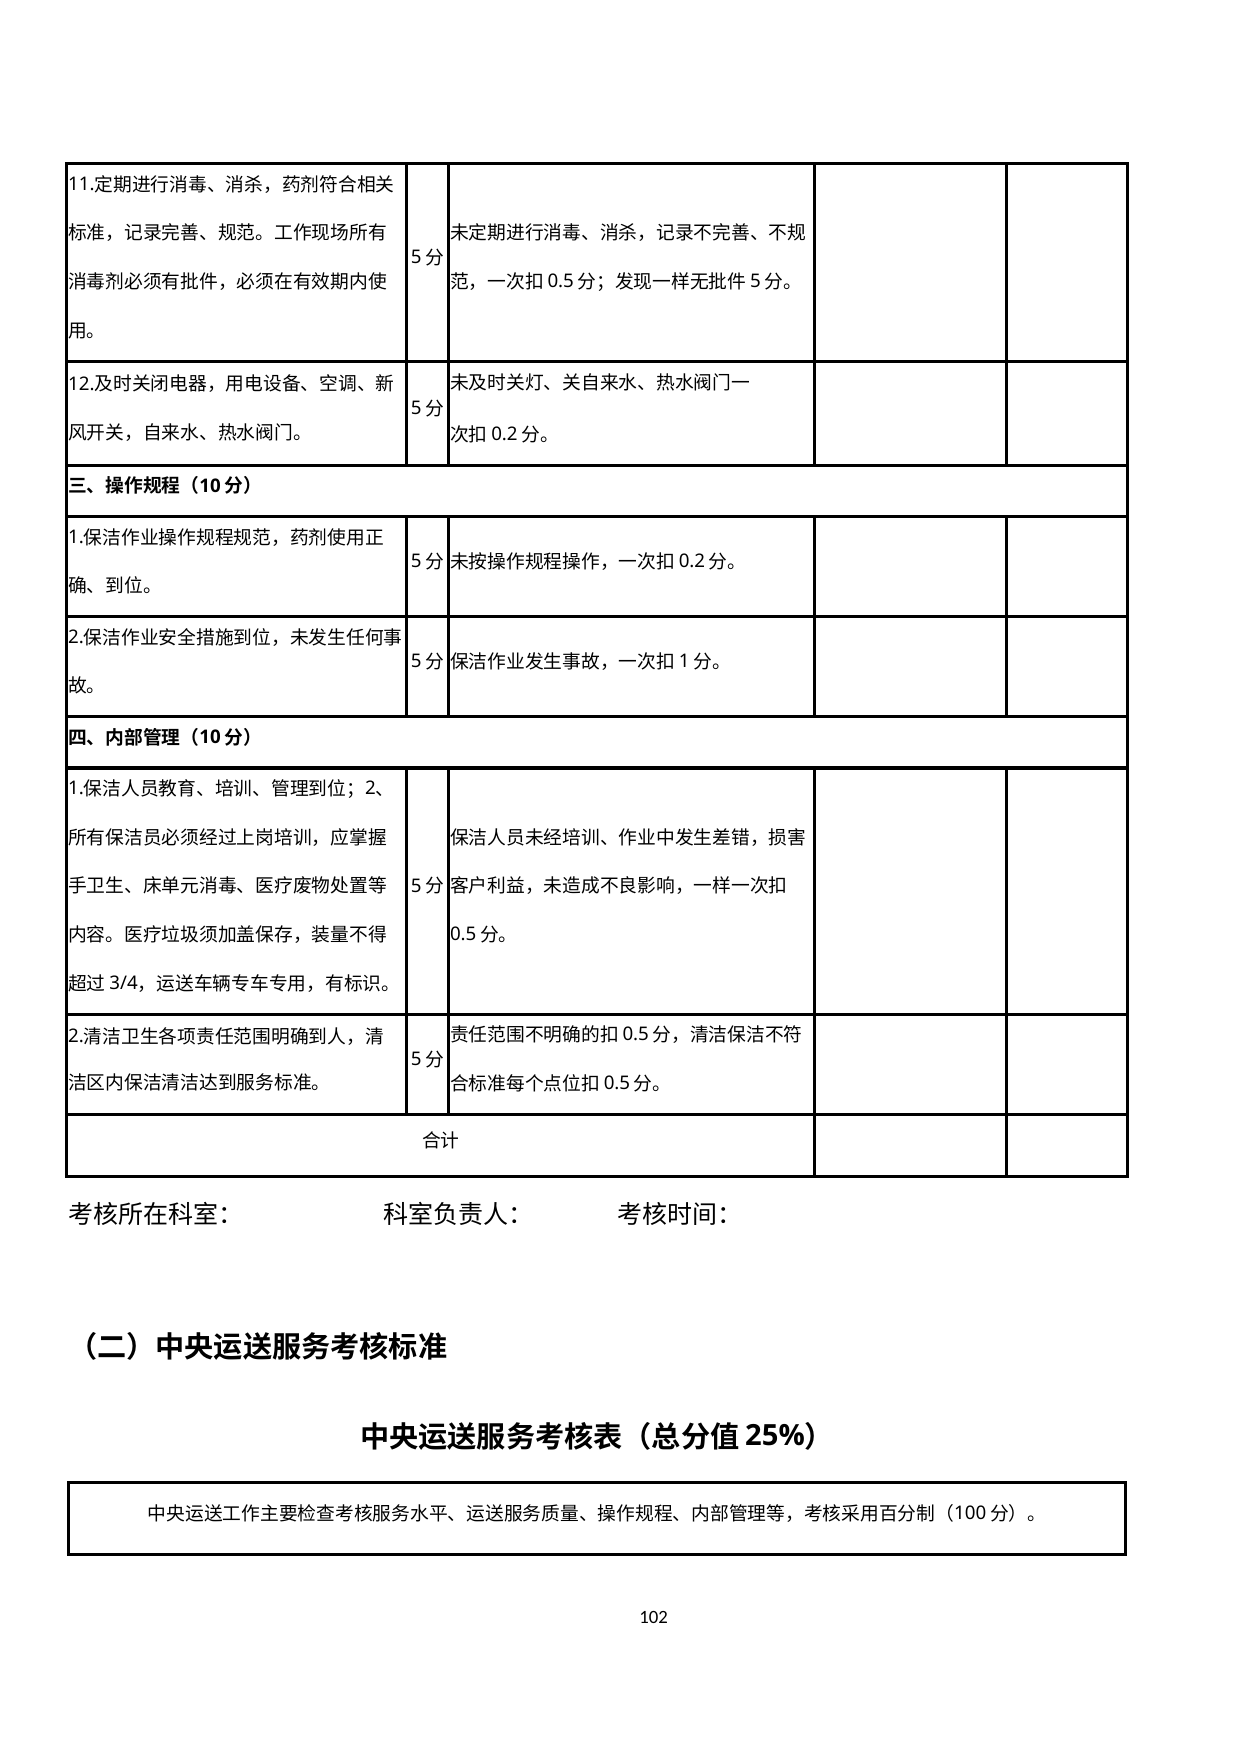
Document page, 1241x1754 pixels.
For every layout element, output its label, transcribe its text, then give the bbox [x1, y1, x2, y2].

table_cell 12.及时关闭电器，用电设备、空调、新风开关，自来水、热水阀门。 [68, 363, 405, 464]
table_cell [816, 165, 1005, 359]
table_cell 考核所在科室： 科室负责人： 考核时间： [66, 1178, 1127, 1259]
table_cell [1008, 1116, 1126, 1175]
table_cell 5分 [408, 770, 447, 1013]
table_cell [1008, 618, 1126, 715]
table_cell 四、内部管理（10分） [68, 718, 1126, 766]
table_cell 未及时关灯、关自来水、热水阀门一 [450, 363, 813, 413]
table_cell 1.保洁作业操作规程规范，药剂使用正确、到位。 [68, 518, 405, 615]
table_cell [1008, 363, 1126, 464]
table_cell 5分 [408, 363, 447, 464]
table_cell [1008, 770, 1126, 1013]
table_cell 2.清洁卫生各项责任范围明确到人，清 洁区内保洁清洁达到服务标准。 [68, 1016, 405, 1113]
table_cell 未定期进行消毒、消杀，记录不完善、不规范，一次扣0.5分；发现一样无批件5分。 [450, 165, 813, 359]
table_cell [1008, 1016, 1126, 1113]
table_cell [816, 1016, 1005, 1113]
table_cell 5分 [408, 618, 447, 715]
table_cell 保洁作业发生事故，一次扣1分。 [450, 618, 813, 715]
table_cell 合计 [68, 1116, 813, 1175]
table_cell 5分 [408, 1016, 447, 1113]
table_cell 1.保洁人员教育、培训、管理到位；2、所有保洁员必须经过上岗培训，应掌握手卫生、床单元消毒、医疗废物处置等内容。医疗垃圾须加盖保存，装量不得超过3/4，运送车辆专车专用，有标识。 [68, 770, 405, 1013]
table_cell [816, 770, 1005, 1013]
table_cell [816, 1116, 1005, 1175]
table_cell [816, 618, 1005, 715]
table_cell 11.定期进行消毒、消杀，药剂符合相关标准，记录完善、规范。工作现场所有消毒剂必须有批件，必须在有效期内使用。 [68, 165, 405, 359]
table_cell [816, 518, 1005, 615]
table_cell [1008, 165, 1126, 359]
table_cell [816, 363, 1005, 464]
table_cell 2.保洁作业安全措施到位，未发生任何事故。 [68, 618, 405, 715]
table_cell 三、操作规程（10分） [68, 467, 1126, 515]
table_cell 次扣0.2分。 [450, 413, 813, 464]
table_cell （二）中央运送服务考核标准 [66, 1259, 1127, 1553]
table_cell 责任范围不明确的扣0.5分，清洁保洁不符合标准每个点位扣0.5分。 [450, 1016, 813, 1113]
table_cell 未按操作规程操作，一次扣0.2分。 [450, 518, 813, 615]
table_cell 5分 [408, 165, 447, 359]
table_cell [1008, 518, 1126, 615]
table_cell 保洁人员未经培训、作业中发生差错，损害客户利益，未造成不良影响，一样一次扣0.5分。 [450, 770, 813, 1013]
table_cell 5分 [408, 518, 447, 615]
